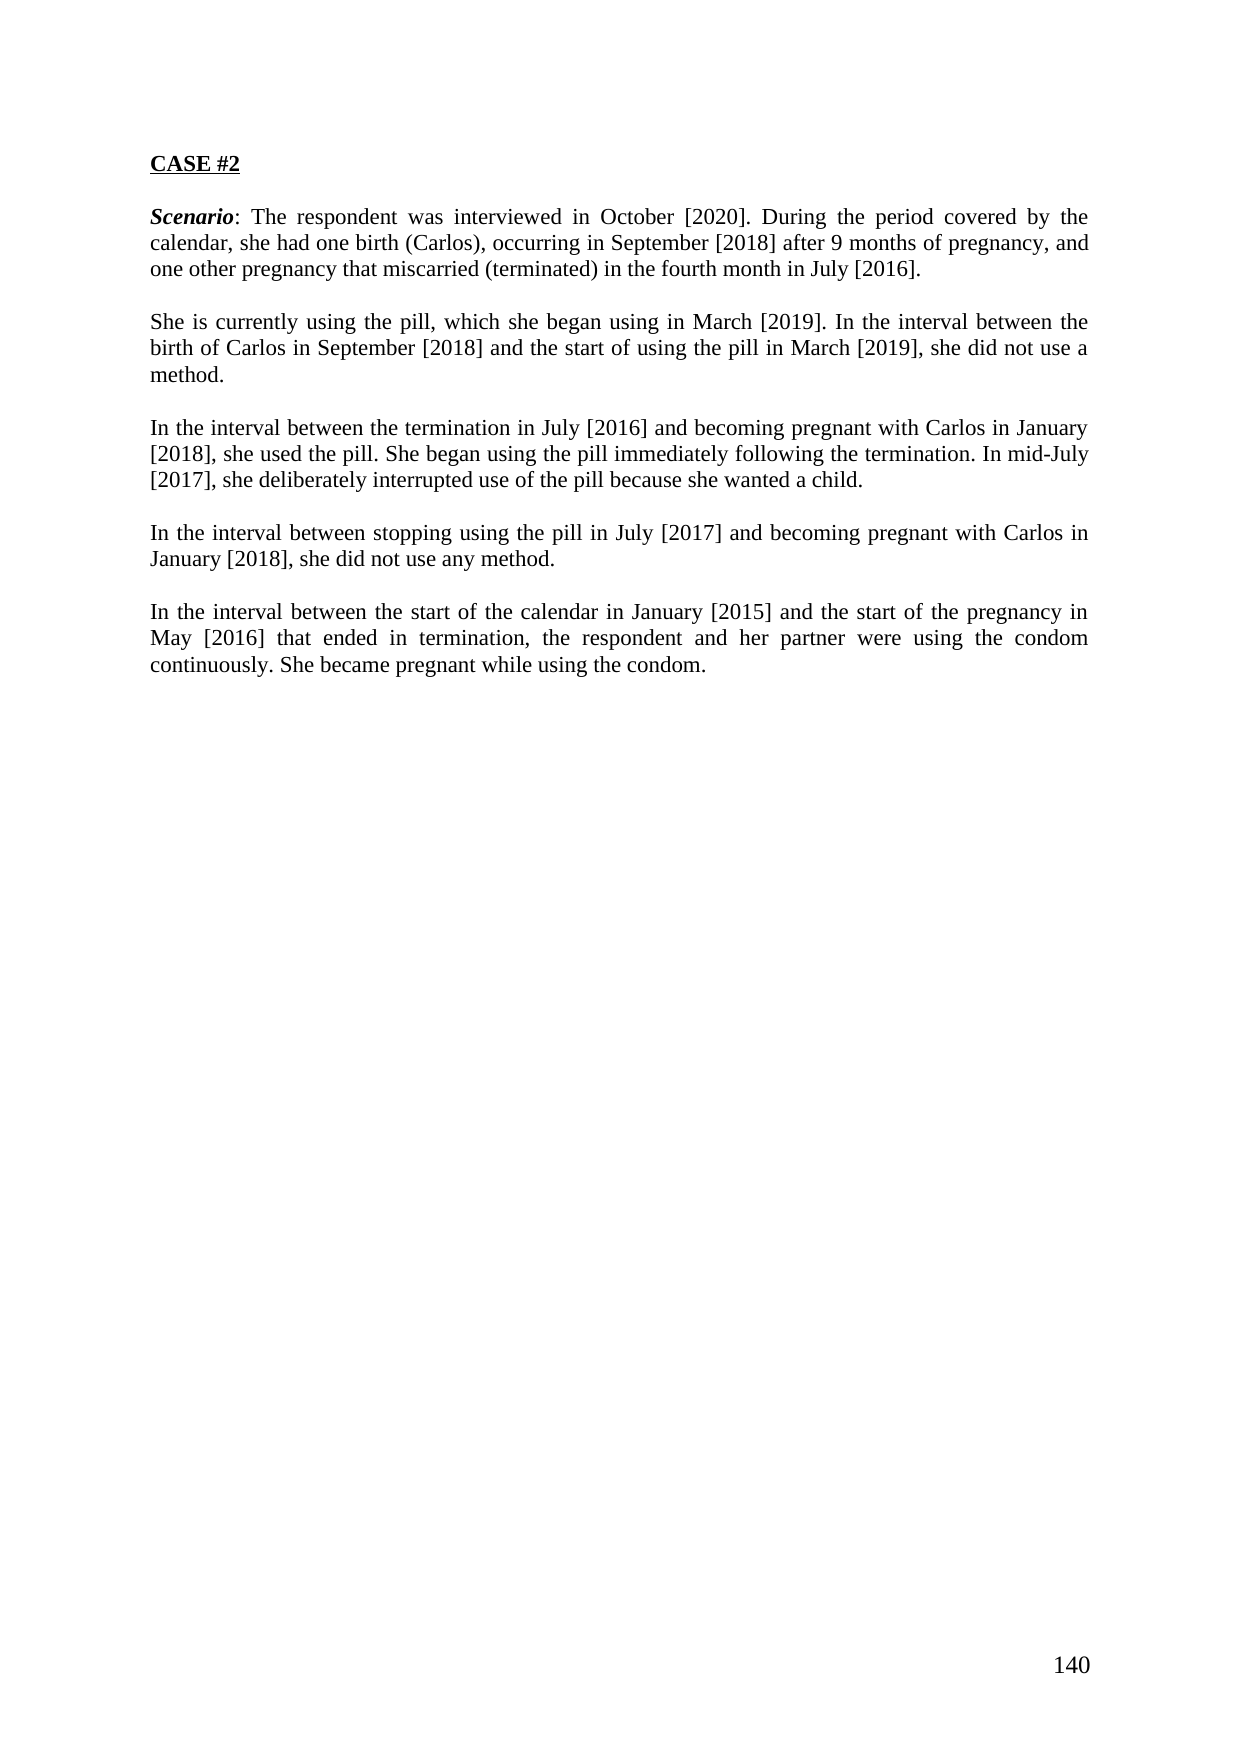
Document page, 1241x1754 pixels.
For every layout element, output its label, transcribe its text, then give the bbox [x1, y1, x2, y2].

text In the interval between stopping using the pill in July [2017] and becoming pregnant with Carlos in January [2018], she did not use any method. [150, 519, 1090, 572]
text CASE #2 [150, 150, 1090, 176]
text In the interval between the termination in July [2016] and becoming pregnant with Carlos in January [2018], she used the pill. She began using the pill immediately following the termination. In mid-July [2017], she deliberately interrupted use of the pill because she wanted a child. [150, 413, 1090, 493]
text She is currently using the pill, which she began using in March [2019]. In the interval between the birth of Carlos in September [2018] and the start of using the pill in March [2019], she did not use a method. [150, 308, 1090, 387]
text In the interval between the start of the calendar in January [2015] and the start of the pregnancy in May [2016] that ended in termination, the respondent and her partner were using the condom continuously. She became pregnant while using the condom. [150, 598, 1090, 677]
text Scenario: The respondent was interviewed in October [2020]. During the period covered by the calendar, she had one birth (Carlos), occurring in September [2018] after 9 months of pregnancy, and one other pregnancy that miscarried (terminated) in the fourth month in July [2016]. [150, 203, 1090, 282]
